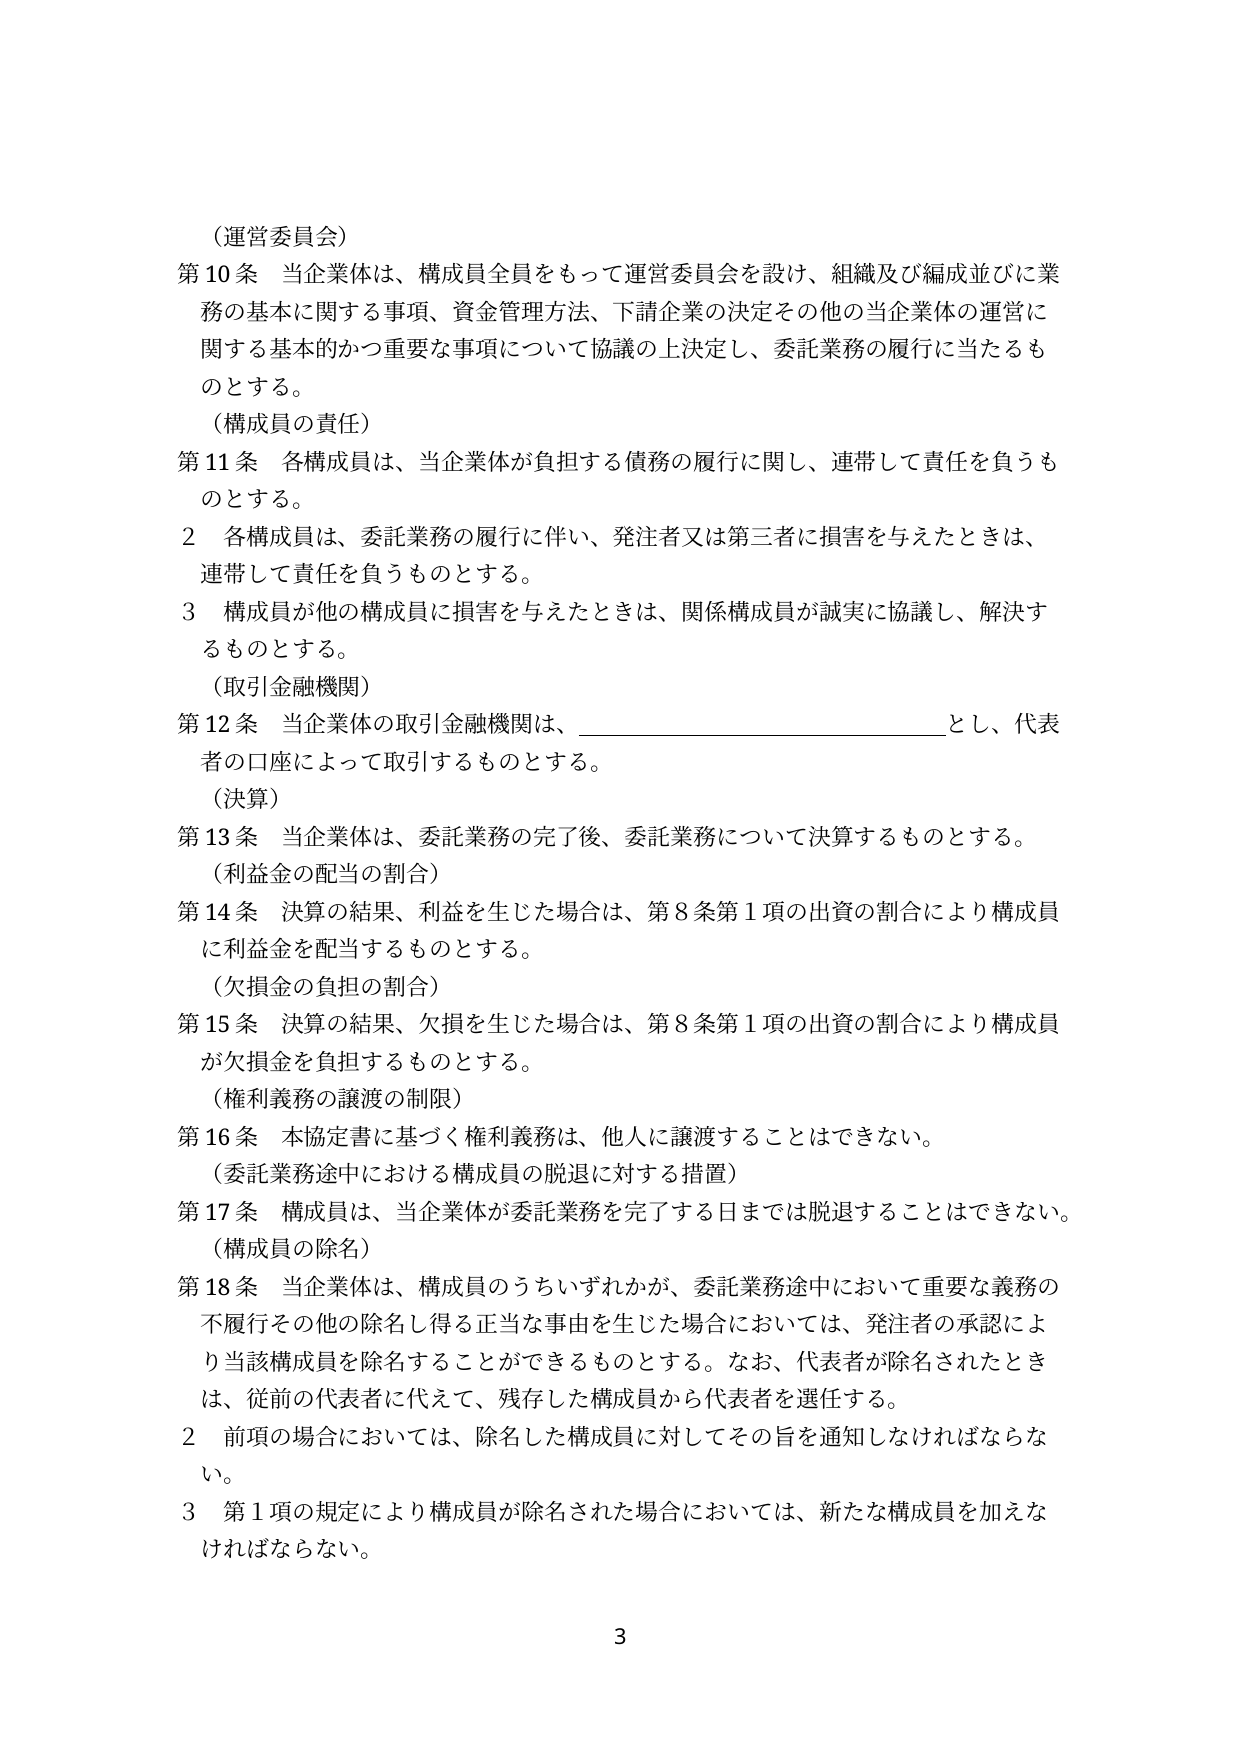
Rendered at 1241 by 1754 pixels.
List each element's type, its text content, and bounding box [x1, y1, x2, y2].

text （利益金の配当の割合） [177, 854, 1063, 892]
text 第16条 本協定書に基づく権利義務は、他人に譲渡することはできない。 [177, 1117, 1063, 1154]
text （権利義務の譲渡の制限） [177, 1079, 1063, 1117]
text ２ 前項の場合においては、除名した構成員に対してその旨を通知しなければならない。 [177, 1417, 1063, 1492]
text 第14条 決算の結果、利益を生じた場合は、第８条第１項の出資の割合により構成員に利益金を配当するものとする。 [177, 892, 1063, 967]
text ２ 各構成員は、委託業務の履行に伴い、発注者又は第三者に損害を与えたときは、連帯して責任を負うものとする。 [177, 517, 1063, 592]
text 第15条 決算の結果、欠損を生じた場合は、第８条第１項の出資の割合により構成員が欠損金を負担するものとする。 [177, 1004, 1063, 1079]
text （委託業務途中における構成員の脱退に対する措置） [177, 1154, 1063, 1192]
text （構成員の除名） [177, 1229, 1063, 1267]
text 第10条 当企業体は、構成員全員をもって運営委員会を設け、組織及び編成並びに業務の基本に関する事項、資金管理方法、下請企業の決定その他の当企業体の運営に関する基本的かつ重要な事項について協議の上決定し、委託業務の履行に当たるものとする。 [177, 254, 1063, 404]
text （決算） [177, 779, 1063, 817]
text （取引金融機関） [177, 667, 1063, 704]
text ３ 第１項の規定により構成員が除名された場合においては、新たな構成員を加えなければならない。 [177, 1492, 1063, 1567]
text 第13条 当企業体は、委託業務の完了後、委託業務について決算するものとする。 [177, 817, 1063, 854]
text 第11条 各構成員は、当企業体が負担する債務の履行に関し、連帯して責任を負うものとする。 [177, 442, 1063, 517]
text （欠損金の負担の割合） [177, 967, 1063, 1004]
text （運営委員会） [177, 217, 1063, 254]
text （構成員の責任） [177, 404, 1063, 442]
text ３ 構成員が他の構成員に損害を与えたときは、関係構成員が誠実に協議し、解決するものとする。 [177, 592, 1063, 667]
text 第17条 構成員は、当企業体が委託業務を完了する日までは脱退することはできない。 [177, 1192, 1063, 1229]
text 第18条 当企業体は、構成員のうちいずれかが、委託業務途中において重要な義務の不履行その他の除名し得る正当な事由を生じた場合においては、発注者の承認により当該構成員を除名することができるものとする。なお、代表者が除名されたときは、従前の代表者に代えて、残存した構成員から代表者を選任する。 [177, 1267, 1063, 1417]
text 第12条 当企業体の取引金融機関は、 とし、代表者の口座によって取引するものとする。 [177, 704, 1063, 779]
